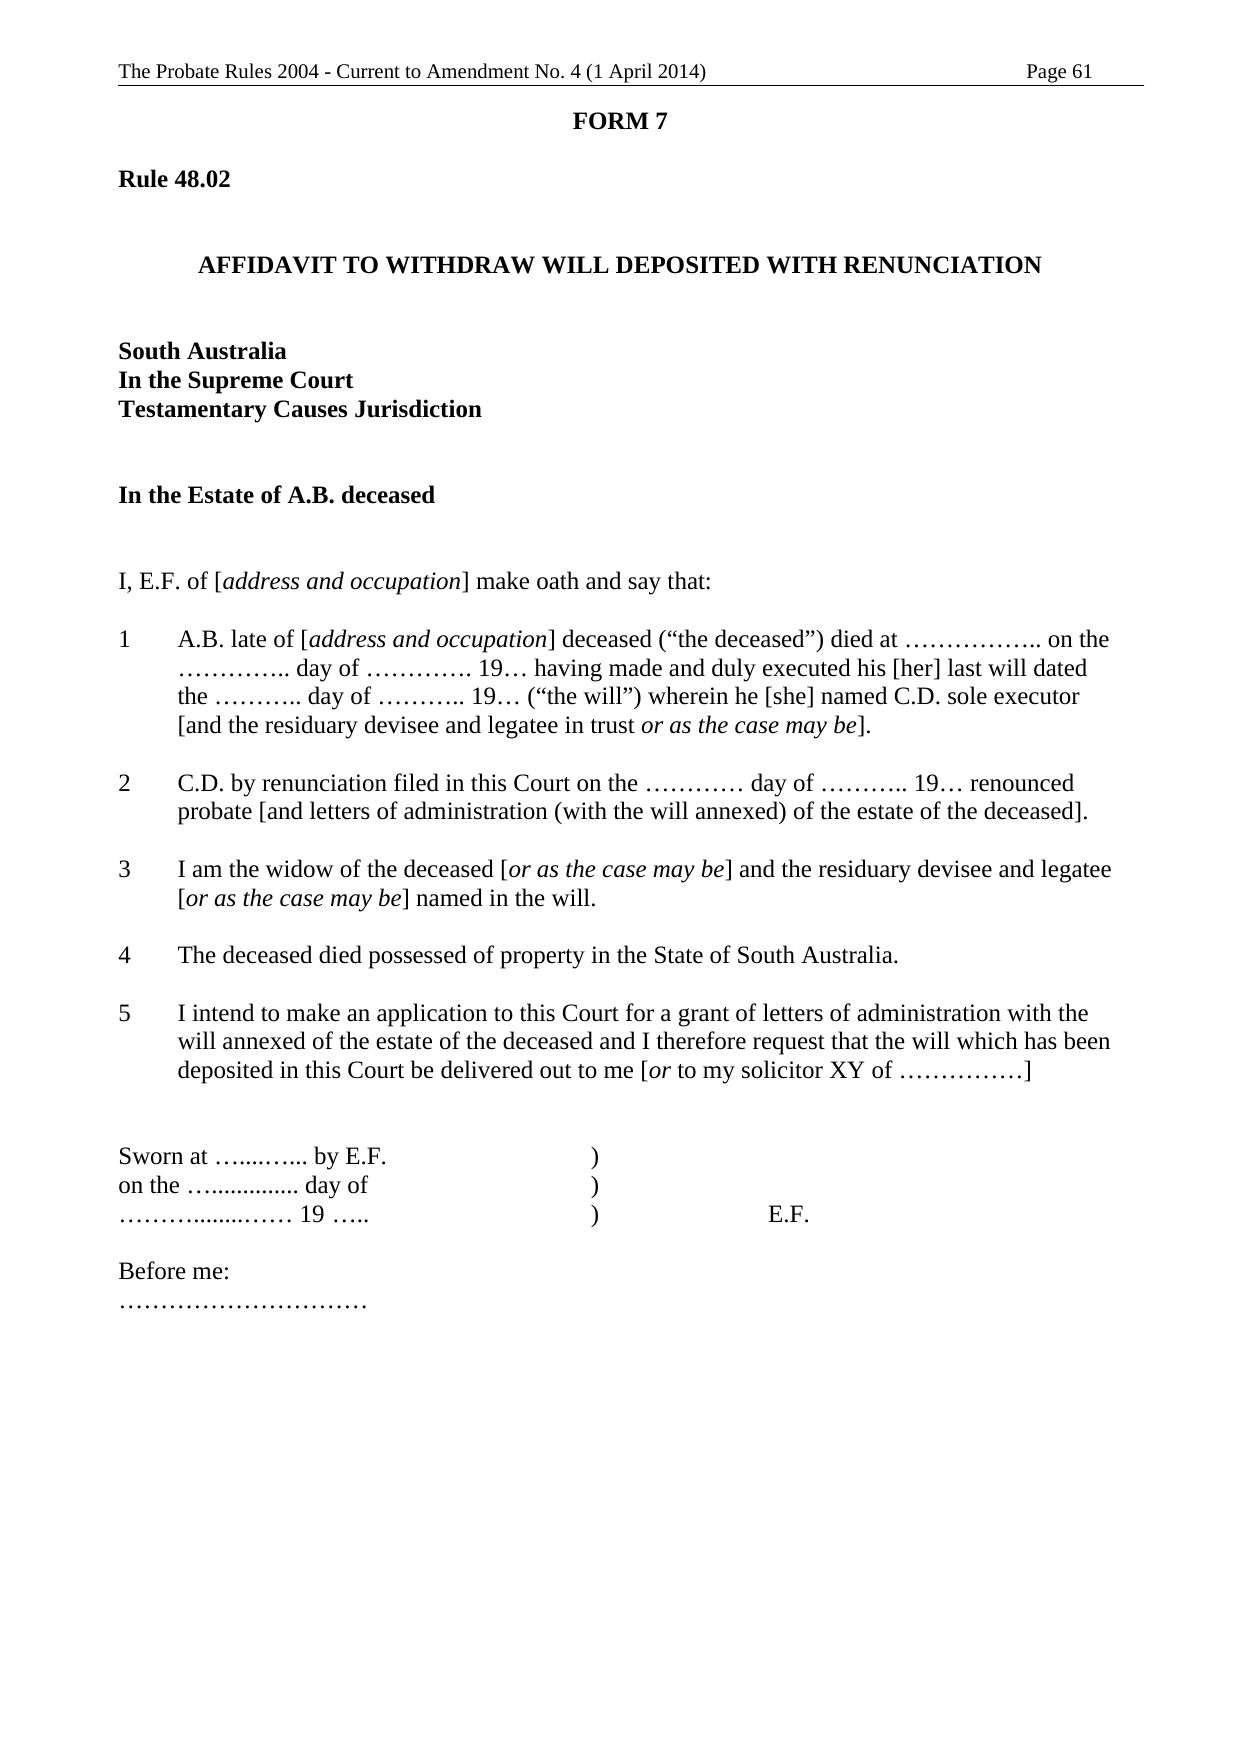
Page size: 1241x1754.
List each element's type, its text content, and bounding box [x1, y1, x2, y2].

text Rule 48.02 [118, 164, 1122, 193]
text Testamentary Causes Jurisdiction [118, 394, 1122, 423]
text I, E.F. of [address and occupation] make oath and say that: [118, 566, 1122, 595]
text ………........…… 19 ….. ) E.F. [118, 1199, 1122, 1228]
text ………………………… [118, 1285, 1122, 1314]
text In the Supreme Court [118, 365, 1122, 394]
text on the ….............. day of ) [118, 1170, 1122, 1199]
text 2 C.D. by renunciation filed in this Court on the ………… day of ……….. 19… renounced probate [and letters of administration (with the will annexed) of the estate of the deceased]. [118, 768, 1122, 825]
text In the Estate of A.B. deceased [118, 480, 1122, 509]
text 5 I intend to make an application to this Court for a grant of letters of administration with the will annexed of the estate of the deceased and I therefore request that the will which has been deposited in this Court be delivered out to me [or to my solicitor XY of ……………] [118, 998, 1122, 1084]
text Sworn at …....…... by E.F. ) [118, 1141, 1122, 1170]
text South Australia [118, 336, 1122, 365]
text FORM 7 [118, 106, 1122, 135]
text AFFIDAVIT TO WITHDRAW WILL DEPOSITED WITH RENUNCIATION [118, 250, 1122, 279]
text 3 I am the widow of the deceased [or as the case may be] and the residuary devisee and legatee [or as the case may be] named in the will. [118, 854, 1122, 911]
text Before me: [118, 1256, 1122, 1285]
text 4 The deceased died possessed of property in the State of South Australia. [118, 940, 1122, 969]
text 1 A.B. late of [address and occupation] deceased (“the deceased”) died at …………….. on the ………….. day of …………. 19… having made and duly executed his [her] last will dated the ……….. day of ……….. 19… (“the will”) wherein he [she] named C.D. sole executor [and the residuary devisee and legatee in trust or as the case may be]. [118, 624, 1122, 739]
